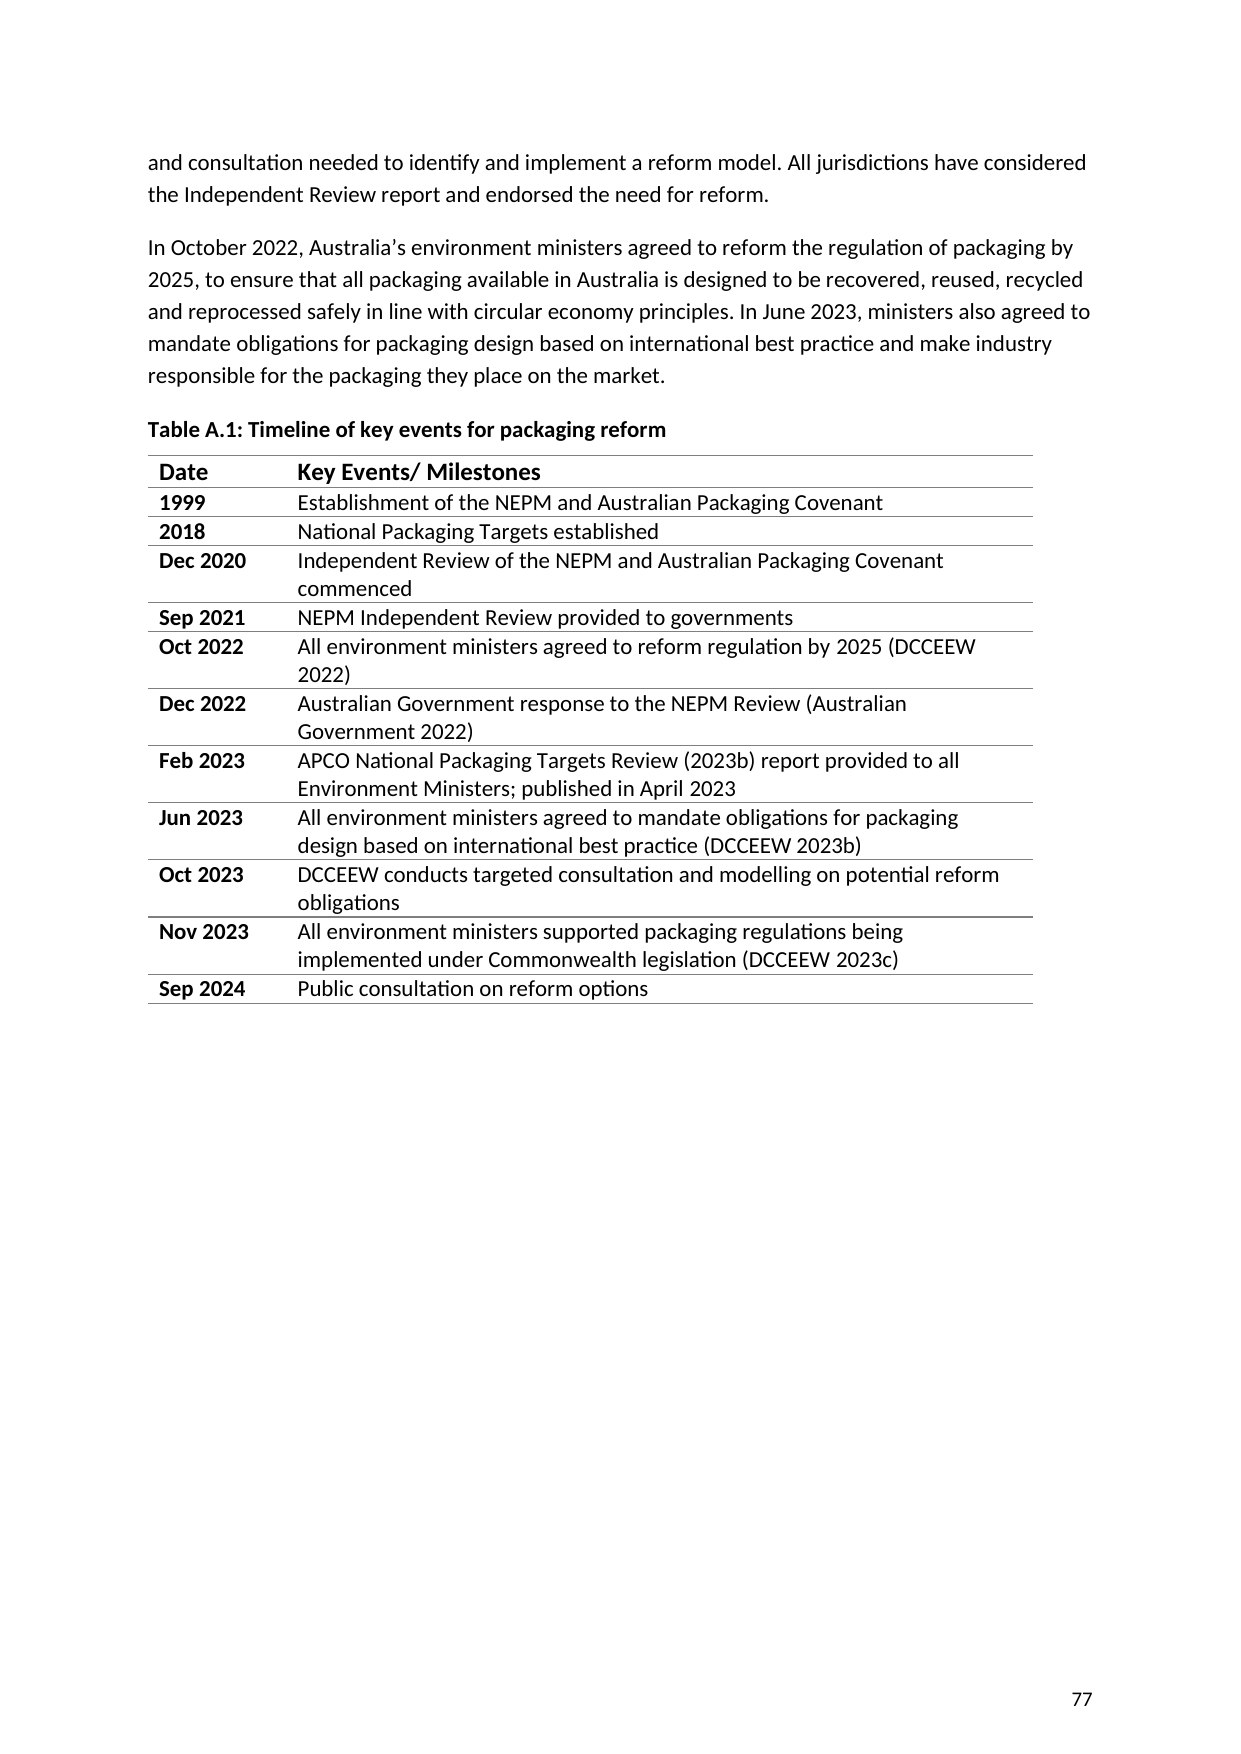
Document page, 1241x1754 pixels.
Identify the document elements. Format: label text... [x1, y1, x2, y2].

text In October 2022, Australia’s environment ministers agreed to reform the regulation of packaging by 2025, to ensure that all packaging available in Australia is designed to be recovered, reused, recycled and reprocessed safely in line with circular economy principles. In June 2023, ministers also agreed to mandate obligations for packaging design based on international best practice and make industry responsible for the packaging they place on the market. [148, 233, 1092, 390]
table_cell DCCEEW conducts targeted consultation and modelling on potential reform obligations [286, 860, 1033, 916]
table_cell Jun 2023 [148, 803, 286, 859]
table_cell 1999 [148, 488, 286, 516]
table_cell Nov 2023 [148, 918, 286, 973]
table_cell Oct 2022 [148, 632, 286, 688]
table_cell Feb 2023 [148, 746, 286, 802]
table_header Date [148, 456, 286, 487]
table_cell 2018 [148, 517, 286, 545]
table_cell Public consultation on reform options [286, 975, 1033, 1003]
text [148, 148, 1092, 208]
table_cell NEPM Independent Review provided to governments [286, 603, 1033, 631]
table_cell National Packaging Targets established [286, 517, 1033, 545]
table_cell Dec 2020 [148, 546, 286, 602]
table_cell Dec 2022 [148, 689, 286, 745]
table_cell All environment ministers agreed to reform regulation by 2025 (DCCEEW 2022) [286, 632, 1033, 688]
table_cell Independent Review of the NEPM and Australian Packaging Covenant commenced [286, 546, 1033, 602]
table_cell Sep 2024 [148, 975, 286, 1003]
table_cell All environment ministers supported packaging regulations being implemented under Commonwealth legislation (DCCEEW 2023c) [286, 918, 1033, 973]
table_header Key Events/ Milestones [286, 456, 1033, 487]
table_cell All environment ministers agreed to mandate obligations for packaging design based on international best practice (DCCEEW 2023b) [286, 803, 1033, 859]
table_cell APCO National Packaging Targets Review (2023b) report provided to all Environment Ministers; published in April 2023 [286, 746, 1033, 802]
table_cell Oct 2023 [148, 860, 286, 916]
table_cell Sep 2021 [148, 603, 286, 631]
text Table A.1: Timeline of key events for packaging reform [148, 415, 1092, 443]
table_cell Australian Government response to the NEPM Review (Australian Government 2022) [286, 689, 1033, 745]
table_cell Establishment of the NEPM and Australian Packaging Covenant [286, 488, 1033, 516]
